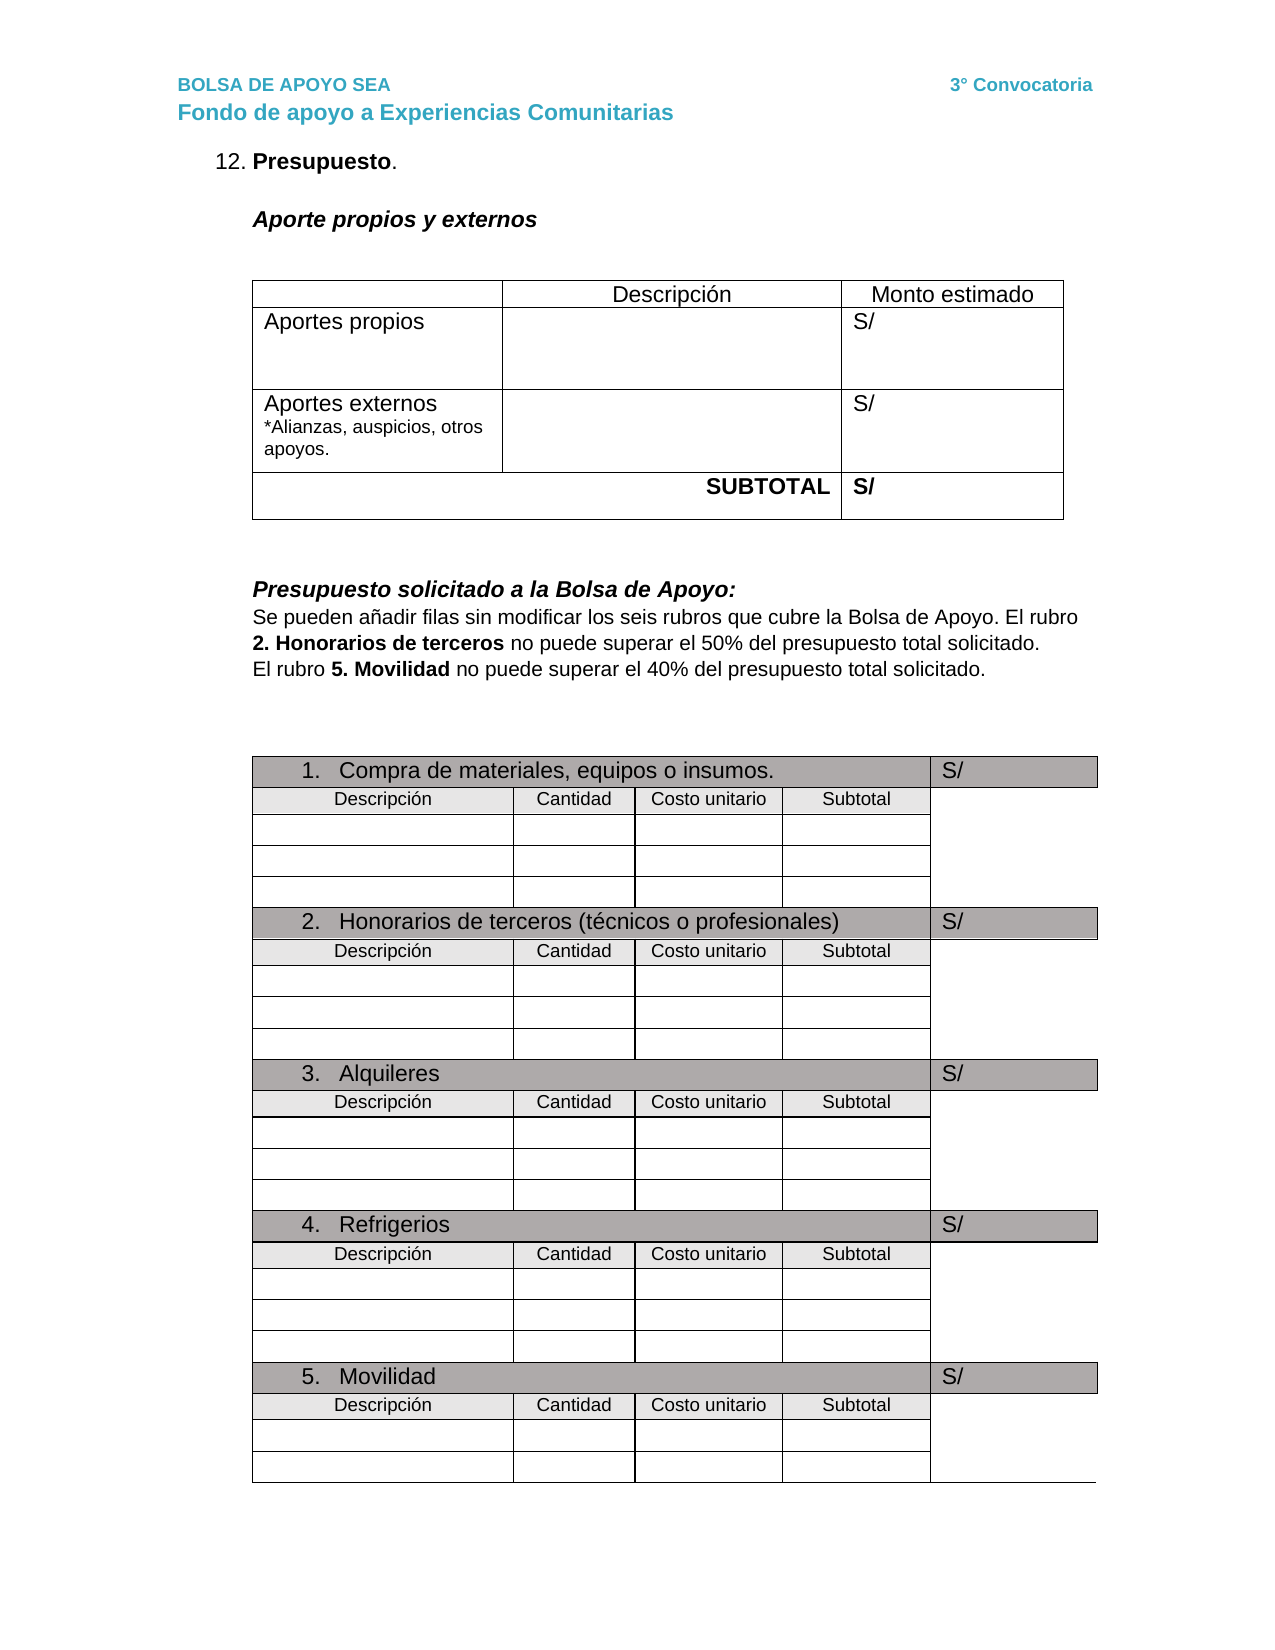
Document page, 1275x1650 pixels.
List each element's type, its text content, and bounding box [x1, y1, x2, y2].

table_cell [636, 846, 782, 876]
table_cell Movilidad [253, 1363, 930, 1393]
table_cell [636, 1452, 782, 1482]
table_cell SUBTOTAL [253, 473, 841, 518]
table_header Descripción [503, 281, 841, 307]
table_cell [514, 1029, 634, 1059]
table_cell S/ [842, 390, 1063, 472]
table_cell [636, 1180, 782, 1210]
table_cell [783, 1029, 930, 1059]
table_cell Descripción [253, 940, 513, 965]
table_cell [253, 1180, 513, 1210]
table_cell [253, 1118, 513, 1148]
table_cell [253, 877, 513, 907]
list Se pueden añadir filas sin modificar los seis rubros que cubre la Bolsa de Apoyo. El rubro 2. Honorarios de terceros no puede superar el 50% del presupuesto total solicitado. [252, 605, 1098, 654]
table_cell Subtotal [783, 1091, 930, 1116]
table_cell [514, 1300, 634, 1330]
table_cell [783, 1420, 930, 1451]
table_cell Subtotal [783, 940, 930, 965]
table_cell Descripción [253, 1243, 513, 1268]
list El rubro 5. Movilidad no puede superar el 40% del presupuesto total solicitado. [252, 656, 1098, 680]
table_cell S/ [931, 1363, 1097, 1393]
table_cell Cantidad [514, 1243, 634, 1268]
table_cell [783, 1180, 930, 1210]
table_cell S/ [931, 1211, 1097, 1241]
table_cell [253, 815, 513, 845]
table_cell [931, 1091, 1097, 1210]
table_cell Subtotal [783, 1243, 930, 1268]
table_cell Costo unitario [636, 788, 782, 813]
table_cell [931, 1243, 1097, 1362]
table_cell Subtotal [783, 788, 930, 813]
list Presupuesto. [215, 148, 1098, 174]
table_cell Cantidad [514, 1091, 634, 1116]
table_cell Alquileres [253, 1060, 930, 1090]
table_cell S/ [931, 1060, 1097, 1090]
table_cell [931, 788, 1097, 907]
table_cell [253, 1300, 513, 1330]
table_cell [636, 1118, 782, 1148]
table_cell [514, 1180, 634, 1210]
table_cell [931, 1394, 1097, 1482]
table_cell [783, 1300, 930, 1330]
table_cell [253, 966, 513, 996]
table_cell [503, 390, 841, 472]
table_cell [636, 1331, 782, 1362]
table_cell Cantidad [514, 788, 634, 813]
table_cell Aportes propios [253, 308, 502, 388]
table_cell S/ [842, 308, 1063, 388]
table_cell [636, 1420, 782, 1451]
table_cell Costo unitario [636, 1091, 782, 1116]
table_cell [783, 877, 930, 907]
table_cell [253, 846, 513, 876]
table_cell [636, 1149, 782, 1179]
table_cell Costo unitario [636, 1394, 782, 1419]
table_cell [783, 997, 930, 1027]
table_cell S/ [931, 908, 1097, 938]
table_cell [514, 1331, 634, 1362]
table_cell Costo unitario [636, 940, 782, 965]
table_cell [514, 877, 634, 907]
table_cell [253, 1149, 513, 1179]
table_cell S/ [842, 473, 1063, 518]
table_cell Honorarios de terceros (técnicos o profesionales) [253, 908, 930, 938]
table_cell [783, 1149, 930, 1179]
table_cell [636, 1029, 782, 1059]
table_cell [636, 966, 782, 996]
table_cell Descripción [253, 788, 513, 813]
table_cell [931, 940, 1097, 1059]
table_cell Subtotal [783, 1394, 930, 1419]
table_cell [253, 1420, 513, 1451]
table_cell [636, 815, 782, 845]
table_cell [783, 966, 930, 996]
table_header S/ [931, 757, 1097, 787]
table_header Compra de materiales, equipos o insumos. [253, 757, 930, 787]
table_cell [253, 1331, 513, 1362]
table_cell [514, 1269, 634, 1299]
table_cell [783, 1269, 930, 1299]
table_cell [636, 1269, 782, 1299]
table_cell [514, 846, 634, 876]
table_cell [253, 1029, 513, 1059]
table_cell [503, 308, 841, 388]
table_cell [783, 1118, 930, 1148]
table_cell Costo unitario [636, 1243, 782, 1268]
table_cell [783, 815, 930, 845]
table_cell [514, 1149, 634, 1179]
table_cell Aportes externos *Alianzas, auspicios, otros apoyos. [253, 390, 502, 472]
table_cell Cantidad [514, 940, 634, 965]
table_cell Refrigerios [253, 1211, 930, 1241]
table_cell [783, 846, 930, 876]
table_cell [514, 966, 634, 996]
table_cell [514, 1452, 634, 1482]
table_header Monto estimado [842, 281, 1063, 307]
table_cell [514, 1118, 634, 1148]
table_cell Cantidad [514, 1394, 634, 1419]
table_cell Descripción [253, 1394, 513, 1419]
table_cell [514, 815, 634, 845]
table_cell [636, 877, 782, 907]
table_cell [783, 1331, 930, 1362]
table_cell [253, 997, 513, 1027]
table_cell [636, 997, 782, 1027]
table_cell [253, 1452, 513, 1482]
table_cell [514, 997, 634, 1027]
table_cell [636, 1300, 782, 1330]
list Presupuesto solicitado a la Bolsa de Apoyo: [252, 576, 1098, 603]
table_header [253, 281, 502, 307]
table_cell [514, 1420, 634, 1451]
list Aporte propios y externos [252, 206, 1098, 233]
table_cell [783, 1452, 930, 1482]
table_cell Descripción [253, 1091, 513, 1116]
table_cell [253, 1269, 513, 1299]
